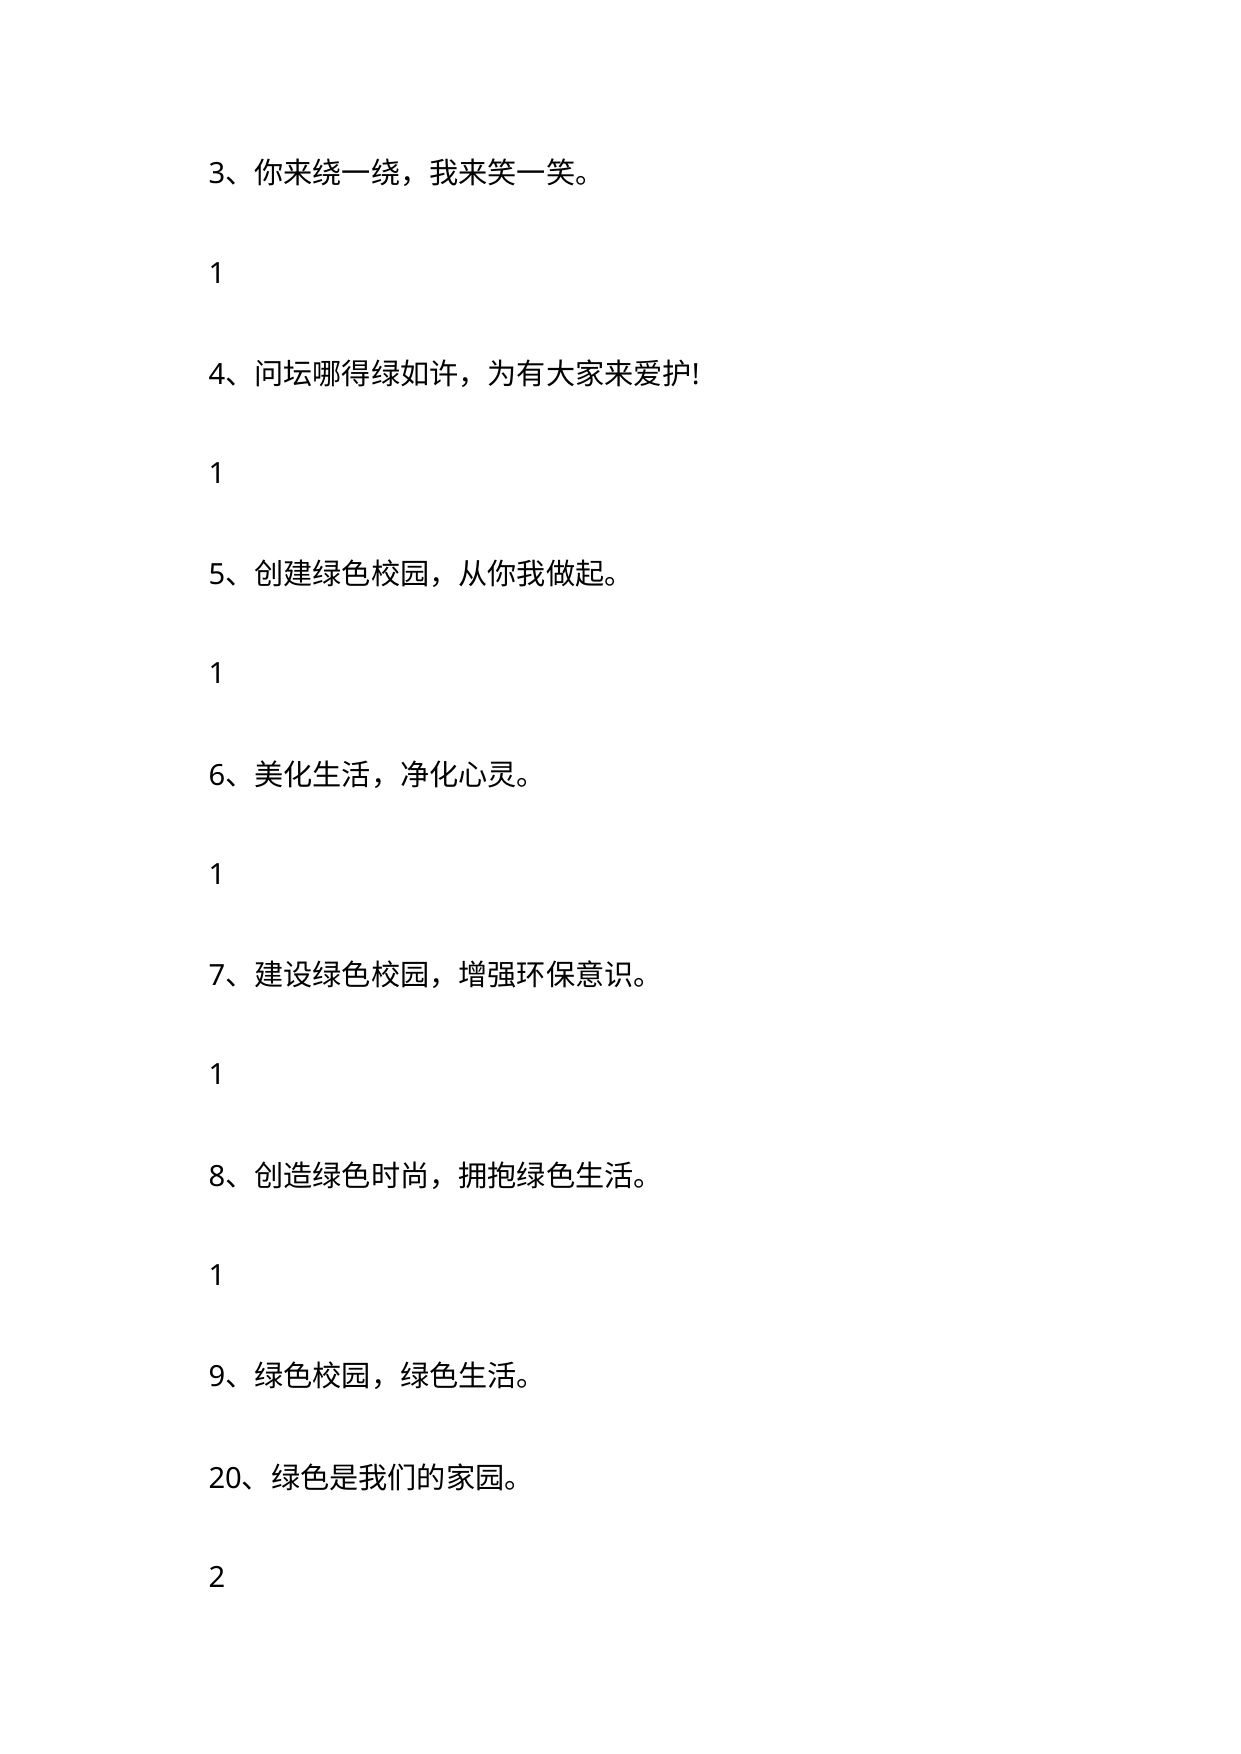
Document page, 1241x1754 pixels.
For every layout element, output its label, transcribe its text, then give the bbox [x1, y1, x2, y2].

text 7、建设绿色校园，增强环保意识。 [150, 952, 1090, 994]
text 1 [150, 653, 1090, 692]
text 3、你来绕一绕，我来笑一笑。 [150, 150, 1090, 192]
text 1 [150, 853, 1090, 893]
text 1 [150, 452, 1090, 492]
text 4、问坛哪得绿如许，为有大家来爱护! [150, 350, 1090, 393]
text 8、创造绿色时尚，拥抱绿色生活。 [150, 1152, 1090, 1194]
text 5、创建绿色校园，从你我做起。 [150, 551, 1090, 593]
text 2 [150, 1556, 1090, 1596]
text 20、绿色是我们的家园。 [150, 1454, 1090, 1497]
text 1 [150, 1054, 1090, 1093]
text 6、美化生活，净化心灵。 [150, 751, 1090, 794]
text 1 [150, 1254, 1090, 1294]
text 9、绿色校园，绿色生活。 [150, 1352, 1090, 1395]
text 1 [150, 252, 1090, 292]
